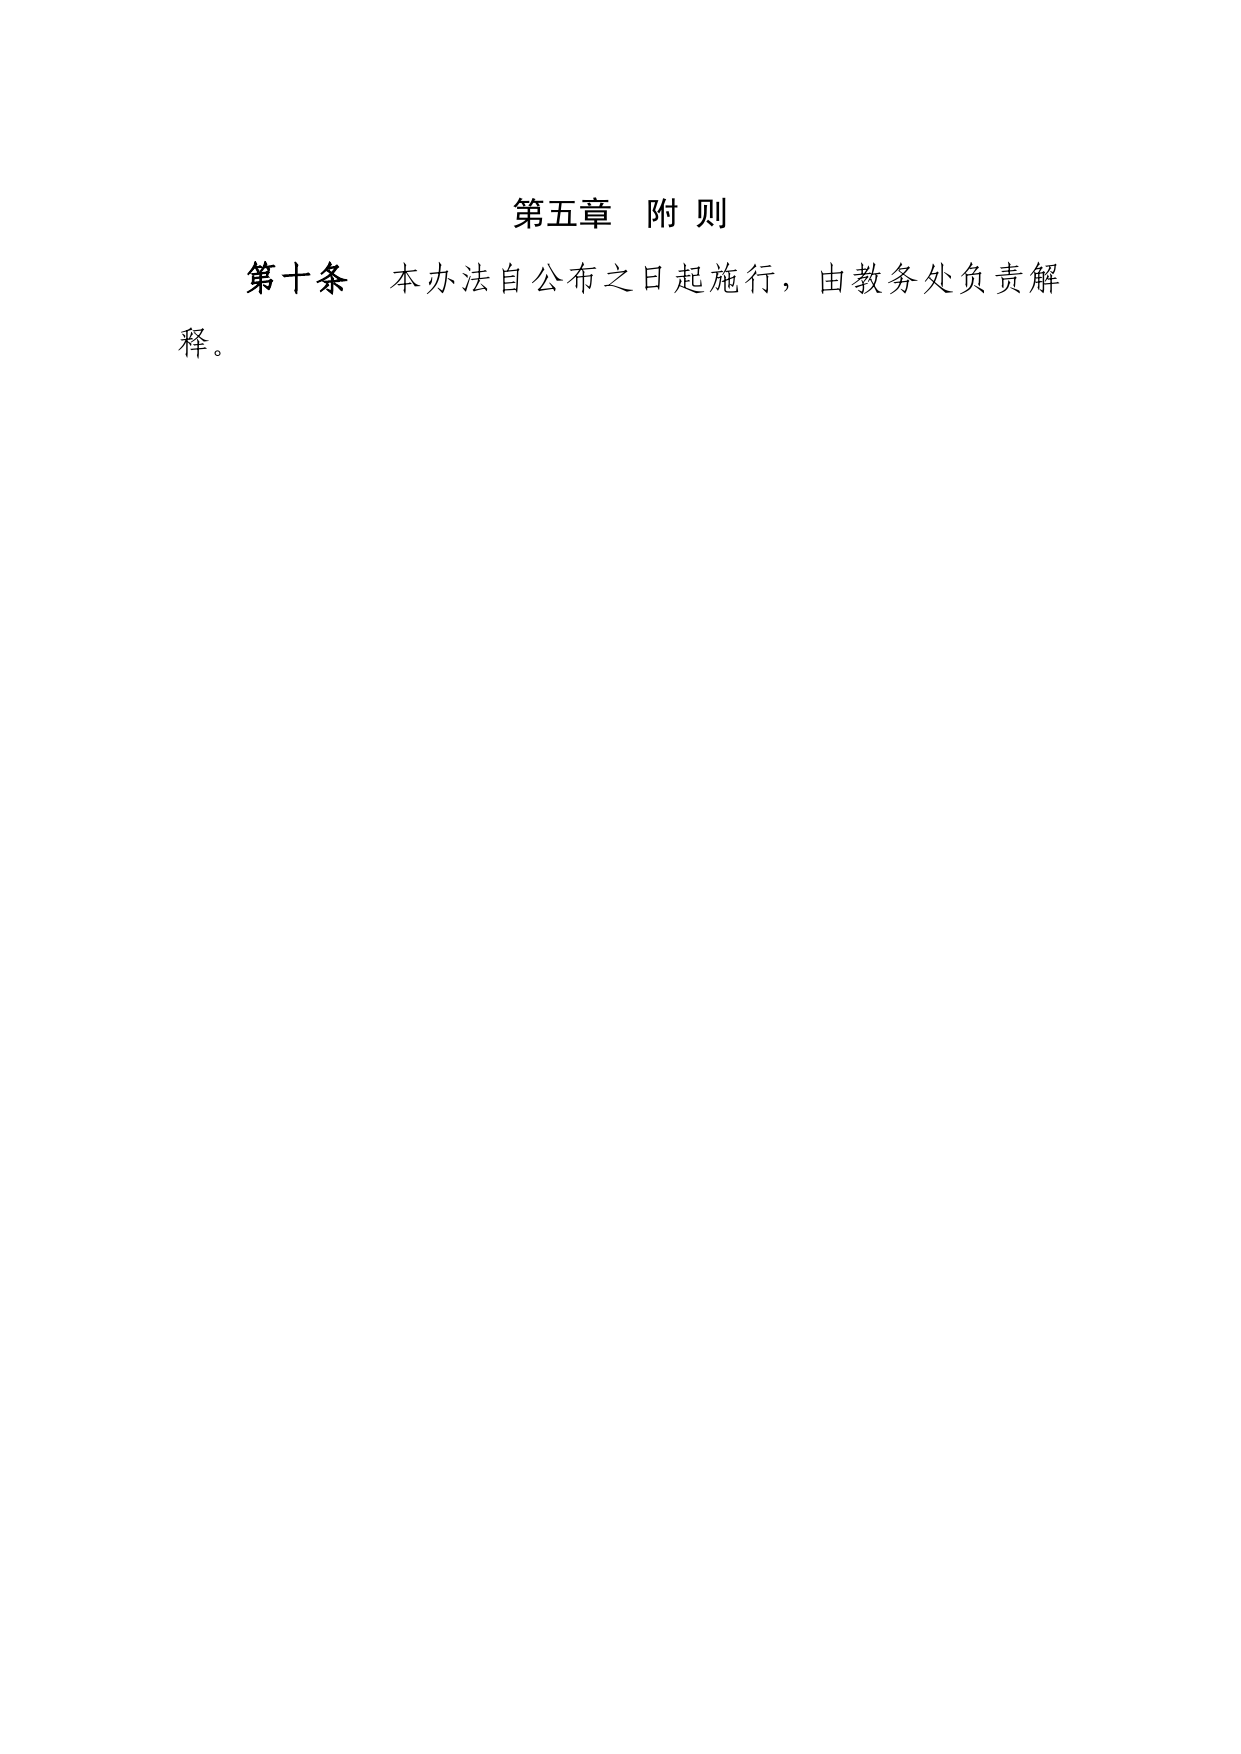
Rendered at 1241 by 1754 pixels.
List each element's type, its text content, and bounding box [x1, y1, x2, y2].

text 第五章 附 则 [177, 178, 1063, 243]
text 第十条 本办法自公布之日起施行，由教务处负责解释。 [177, 243, 1063, 373]
